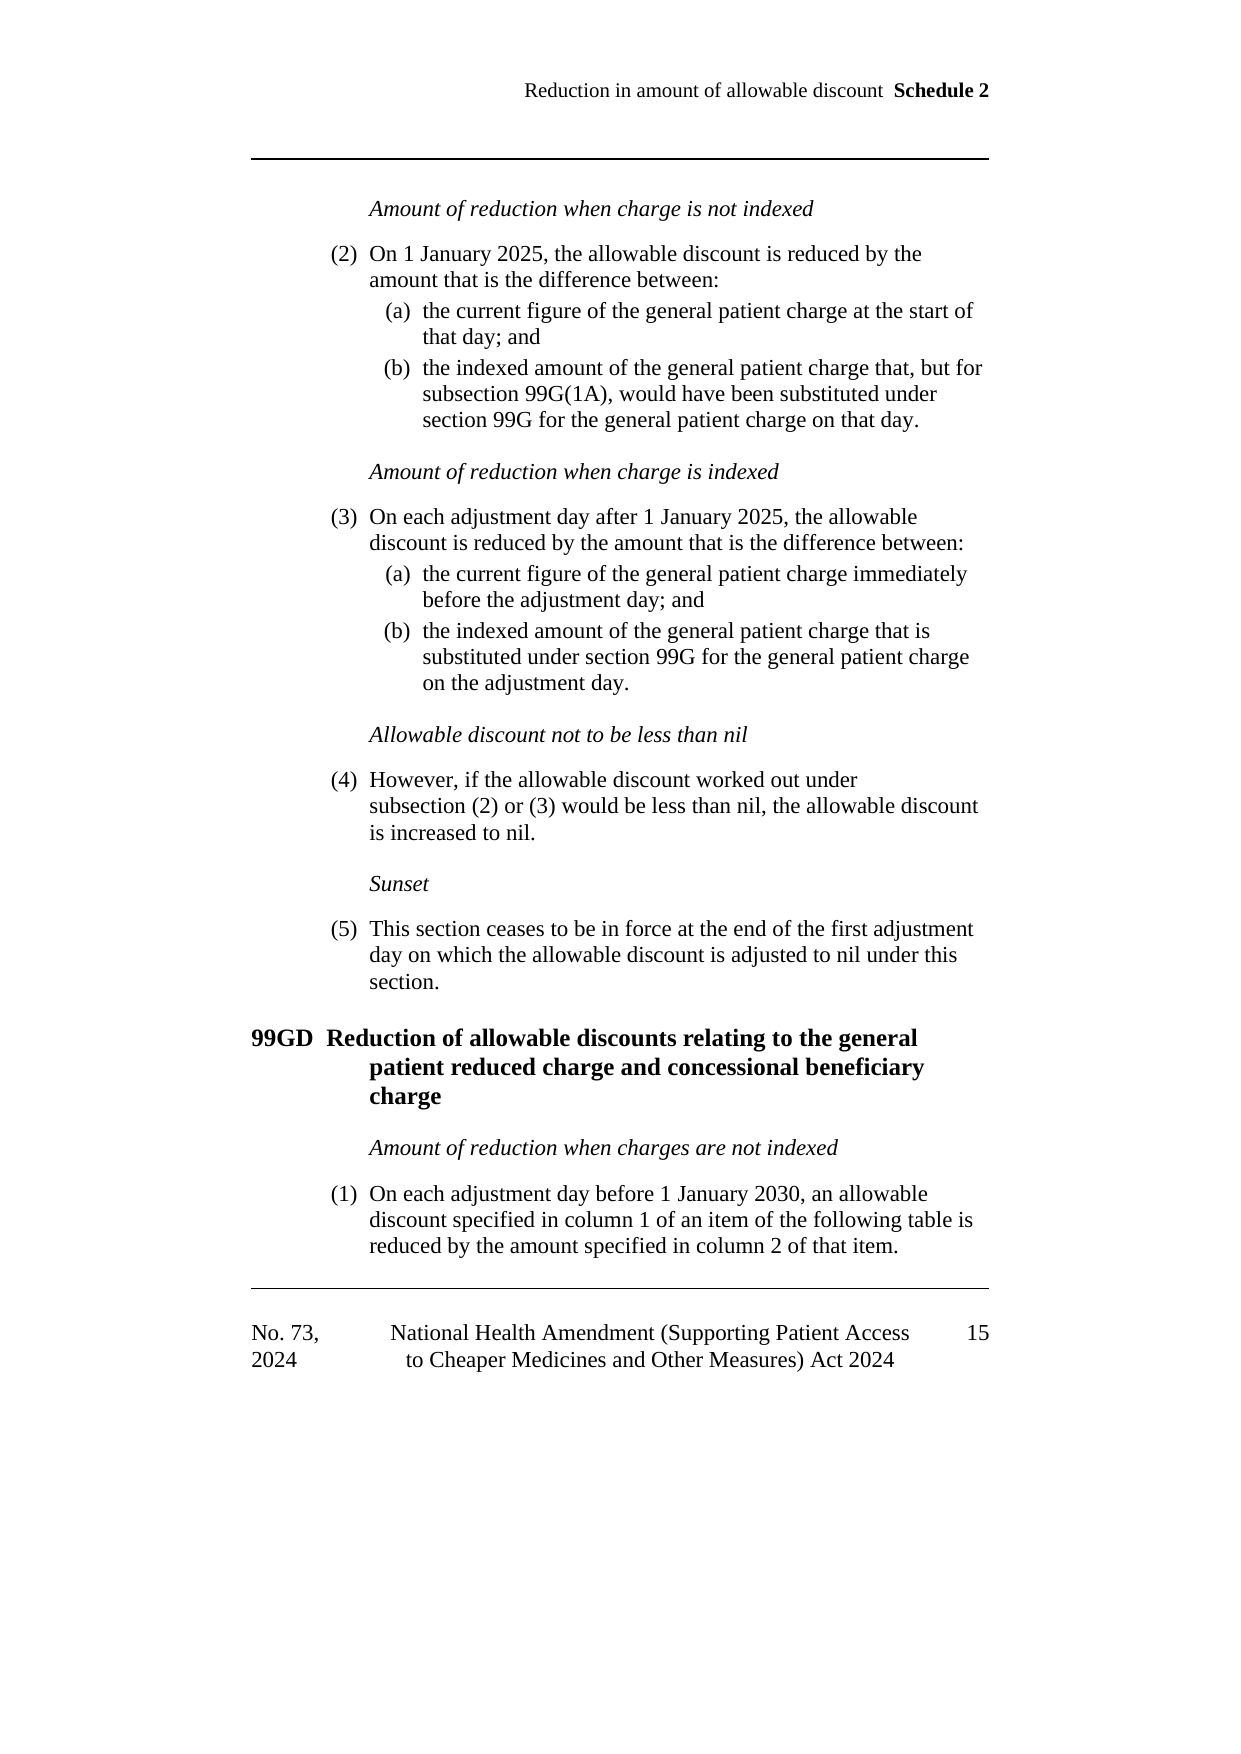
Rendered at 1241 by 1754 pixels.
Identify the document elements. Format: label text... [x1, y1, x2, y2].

text (4) However, if the allowable discount worked out under subsection (2) or (3) would be less than nil, the allowable discount is increased to nil. [251, 766, 989, 845]
text (2) On 1 January 2025, the allowable discount is reduced by the amount that is the difference between: [251, 240, 989, 293]
text Amount of reduction when charge is not indexed [369, 195, 989, 221]
text Amount of reduction when charge is indexed [369, 458, 989, 484]
text Amount of reduction when charges are not indexed [369, 1134, 989, 1161]
text 99GD Reduction of allowable discounts relating to the general patient reduced charge and concessional beneficiary charge [251, 1023, 989, 1109]
text (a) the current figure of the general patient charge at the start of that day; and [251, 297, 989, 349]
text Sunset [369, 870, 989, 896]
text (1) On each adjustment day before 1 January 2030, an allowable discount specified in column 1 of an item of the following table is reduced by the amount specified in column 2 of that item. [251, 1179, 989, 1259]
text Allowable discount not to be less than nil [369, 721, 989, 747]
text (b) the indexed amount of the general patient charge that, but for subsection 99G(1A), would have been substituted under section 99G for the general patient charge on that day. [251, 354, 989, 433]
text (5) This section ceases to be in force at the end of the first adjustment day on which the allowable discount is adjusted to nil under this section. [251, 915, 989, 994]
text (3) On each adjustment day after 1 January 2025, the allowable discount is reduced by the amount that is the difference between: [251, 503, 989, 556]
text (b) the indexed amount of the general patient charge that is substituted under section 99G for the general patient charge on the adjustment day. [251, 617, 989, 696]
text (a) the current figure of the general patient charge immediately before the adjustment day; and [251, 560, 989, 612]
